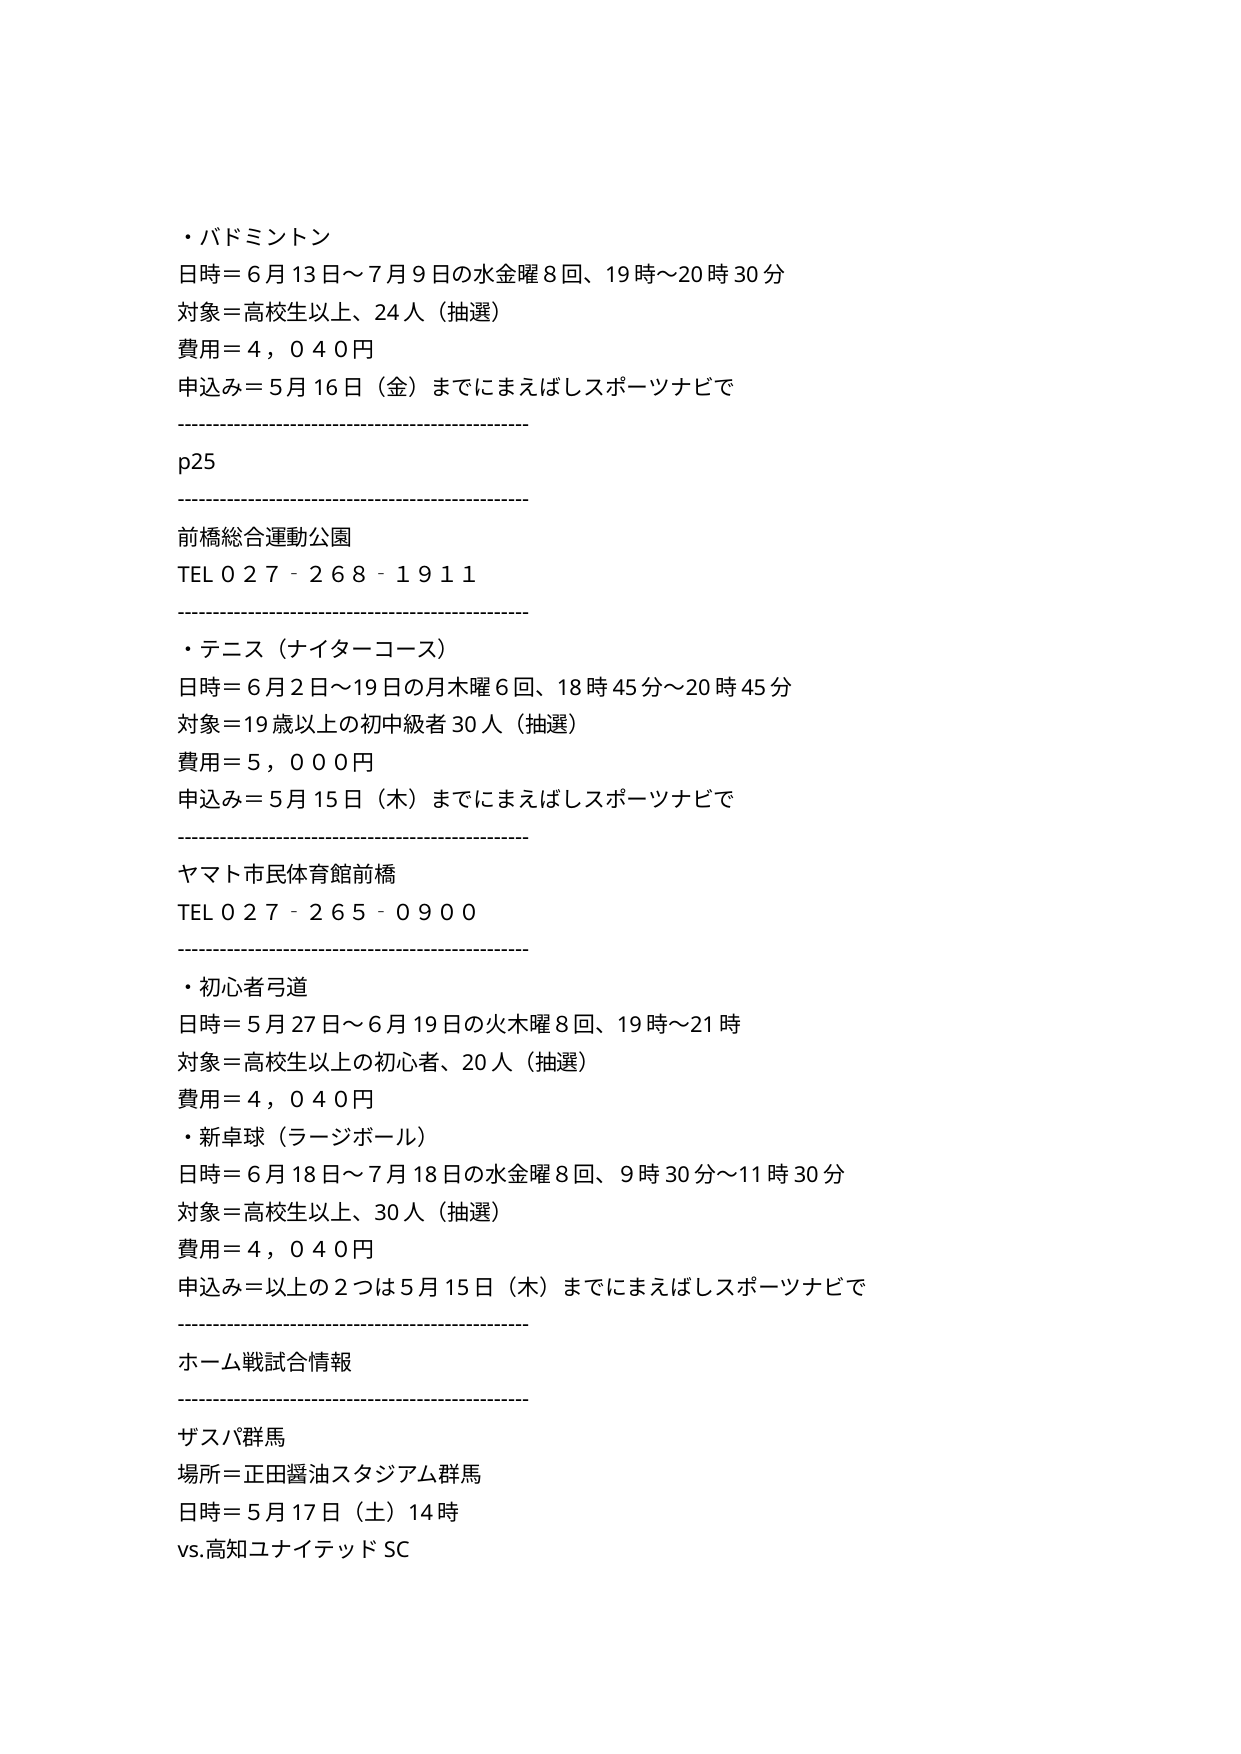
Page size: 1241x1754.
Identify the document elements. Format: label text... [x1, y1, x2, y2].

text ・新卓球（ラージボール） [177, 1117, 1063, 1154]
text ・バドミントン [177, 217, 1063, 254]
text 日時＝５月27日～６月19日の火木曜８回、19時～21時 [177, 1004, 1063, 1042]
text -------------------------------------------------- [177, 929, 1063, 967]
text 費用＝５，０００円 [177, 742, 1063, 779]
text p25 [177, 442, 1063, 479]
text 費用＝４，０４０円 [177, 1079, 1063, 1117]
text 申込み＝５月15日（木）までにまえばしスポーツナビで [177, 779, 1063, 817]
text 日時＝６月２日～19日の月木曜６回、18時45分～20時45分 [177, 667, 1063, 704]
text -------------------------------------------------- [177, 817, 1063, 854]
text 費用＝４，０４０円 [177, 329, 1063, 367]
text vs.高知ユナイテッドSC [177, 1529, 1063, 1567]
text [177, 479, 1063, 517]
text ザスパ群馬 [177, 1417, 1063, 1454]
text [177, 404, 1063, 442]
text TEL０２７‐２６５‐０９００ [177, 892, 1063, 929]
text 申込み＝５月16日（金）までにまえばしスポーツナビで [177, 367, 1063, 404]
text 対象＝19歳以上の初中級者30人（抽選） [177, 704, 1063, 742]
text 申込み＝以上の２つは５月15日（木）までにまえばしスポーツナビで [177, 1267, 1063, 1304]
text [177, 1379, 1063, 1417]
text -------------------------------------------------- [177, 592, 1063, 629]
text 日時＝６月18日～７月18日の水金曜８回、９時30分～11時30分 [177, 1154, 1063, 1192]
text 対象＝高校生以上、24人（抽選） [177, 292, 1063, 329]
text TEL０２７‐２６８‐１９１１ [177, 554, 1063, 592]
text ・初心者弓道 [177, 967, 1063, 1004]
text 日時＝６月13日～７月９日の水金曜８回、19時～20時30分 [177, 254, 1063, 292]
text ホーム戦試合情報 [177, 1342, 1063, 1379]
text 前橋総合運動公園 [177, 517, 1063, 554]
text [177, 1304, 1063, 1342]
text 対象＝高校生以上の初心者、20人（抽選） [177, 1042, 1063, 1079]
text 費用＝４，０４０円 [177, 1229, 1063, 1267]
text 場所＝正田醤油スタジアム群馬 [177, 1454, 1063, 1492]
text ・テニス（ナイターコース） [177, 629, 1063, 667]
text ヤマト市民体育館前橋 [177, 854, 1063, 892]
text 対象＝高校生以上、30人（抽選） [177, 1192, 1063, 1229]
text 日時＝５月17日（土）14時 [177, 1492, 1063, 1529]
